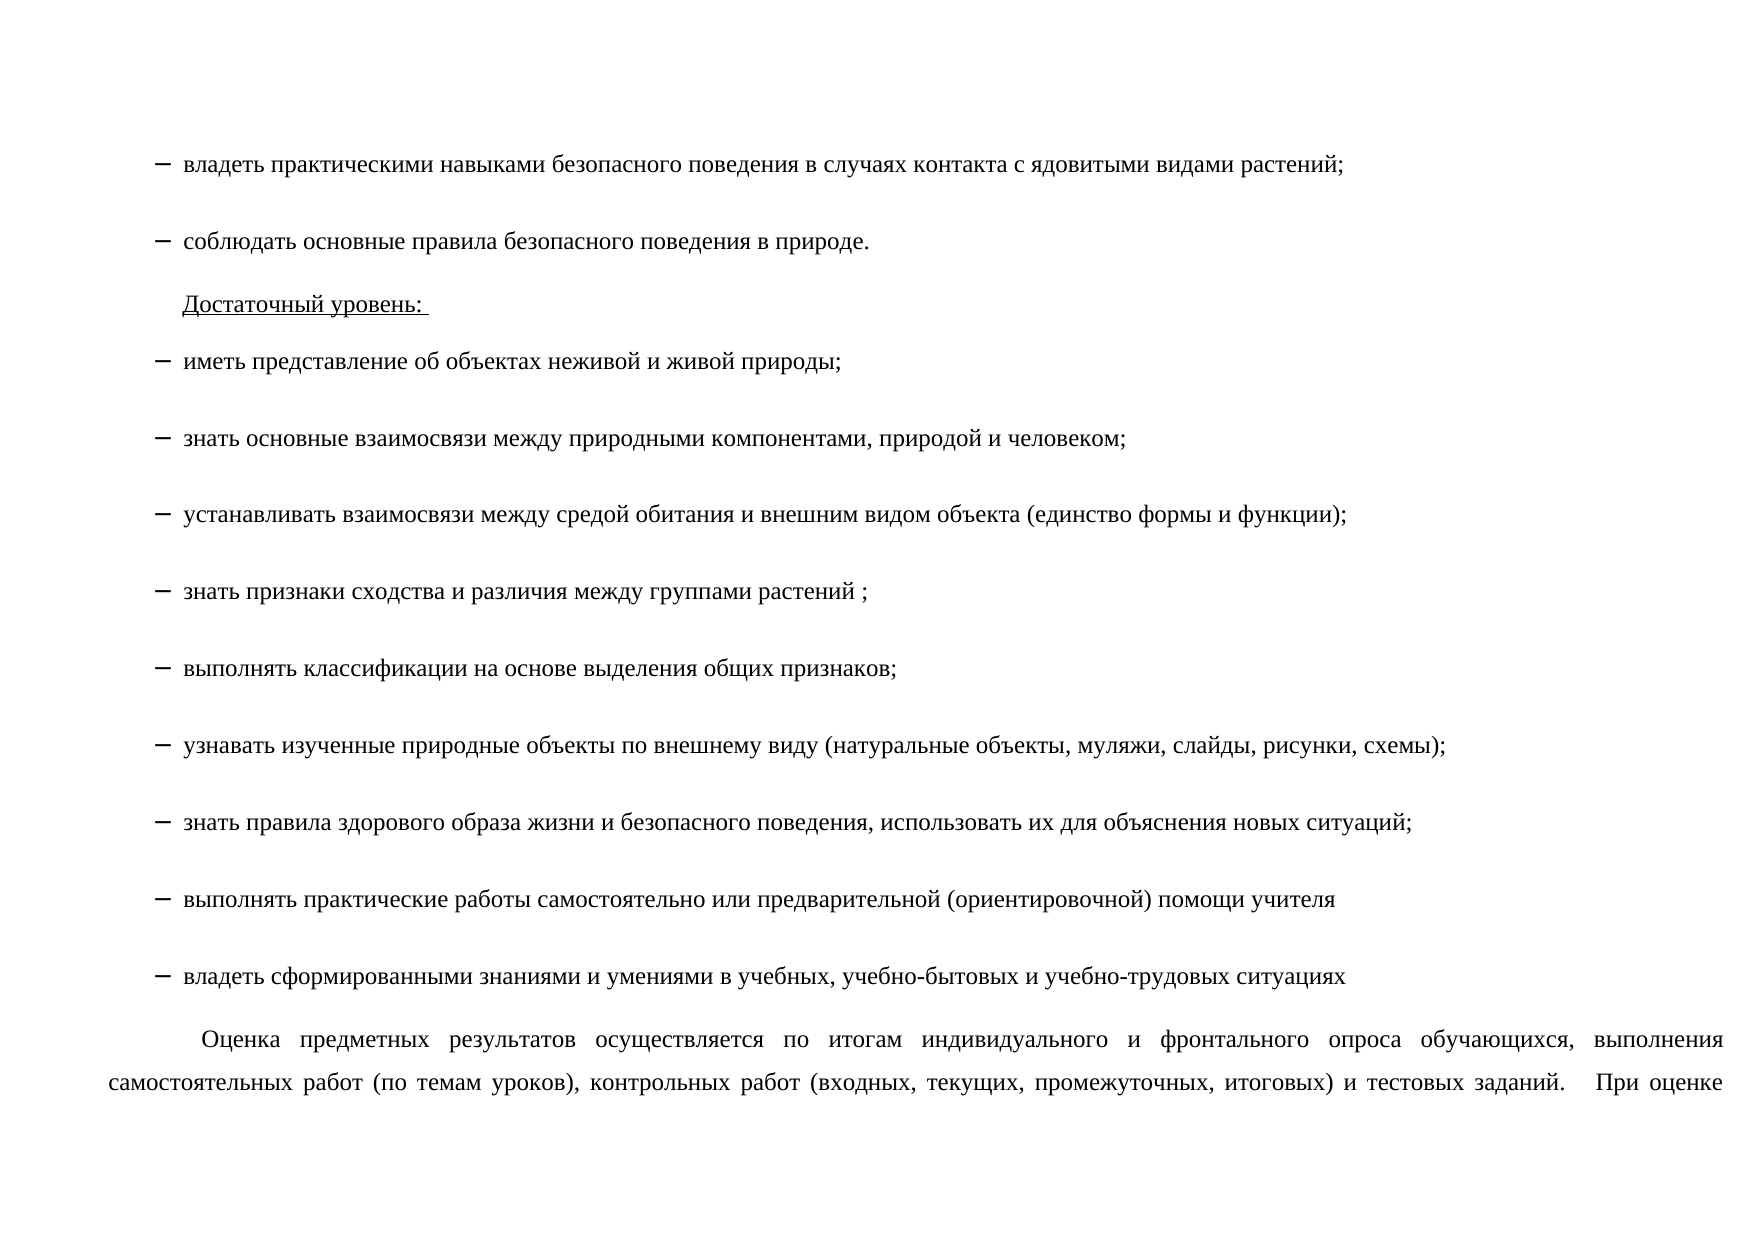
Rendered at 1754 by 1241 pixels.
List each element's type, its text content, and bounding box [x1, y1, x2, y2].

list выполнять практические работы самостоятельно или предварительной (ориентировочной) помощи учителя [108, 870, 1715, 921]
list знать признаки сходства и различия между группами растений ; [108, 563, 1725, 614]
list иметь представление об объектах неживой и живой природы; [108, 332, 1725, 383]
list владеть практическими навыками безопасного поведения в случаях контакта с ядовитыми видами растений; [108, 135, 1726, 186]
list выполнять классификации на основе выделения общих признаков; [108, 639, 1725, 691]
list знать правила здорового образа жизни и безопасного поведения, использовать их для объяснения новых ситуаций; [108, 793, 1725, 844]
list соблюдать основные правила безопасного поведения в природе. [108, 212, 1715, 263]
text Достаточный уровень: [108, 289, 1725, 318]
list владеть сформированными знаниями и умениями в учебных, учебно-бытовых и учебно-трудовых ситуациях [108, 947, 1715, 998]
list устанавливать взаимосвязи между средой обитания и внешним видом объекта (единство формы и функции); [108, 486, 1725, 537]
list знать основные взаимосвязи между природными компонентами, природой и человеком; [108, 409, 1725, 460]
list узнавать изученные природные объекты по внешнему виду (натуральные объекты, муляжи, слайды, рисунки, схемы); [108, 716, 1725, 768]
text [108, 1024, 1725, 1096]
